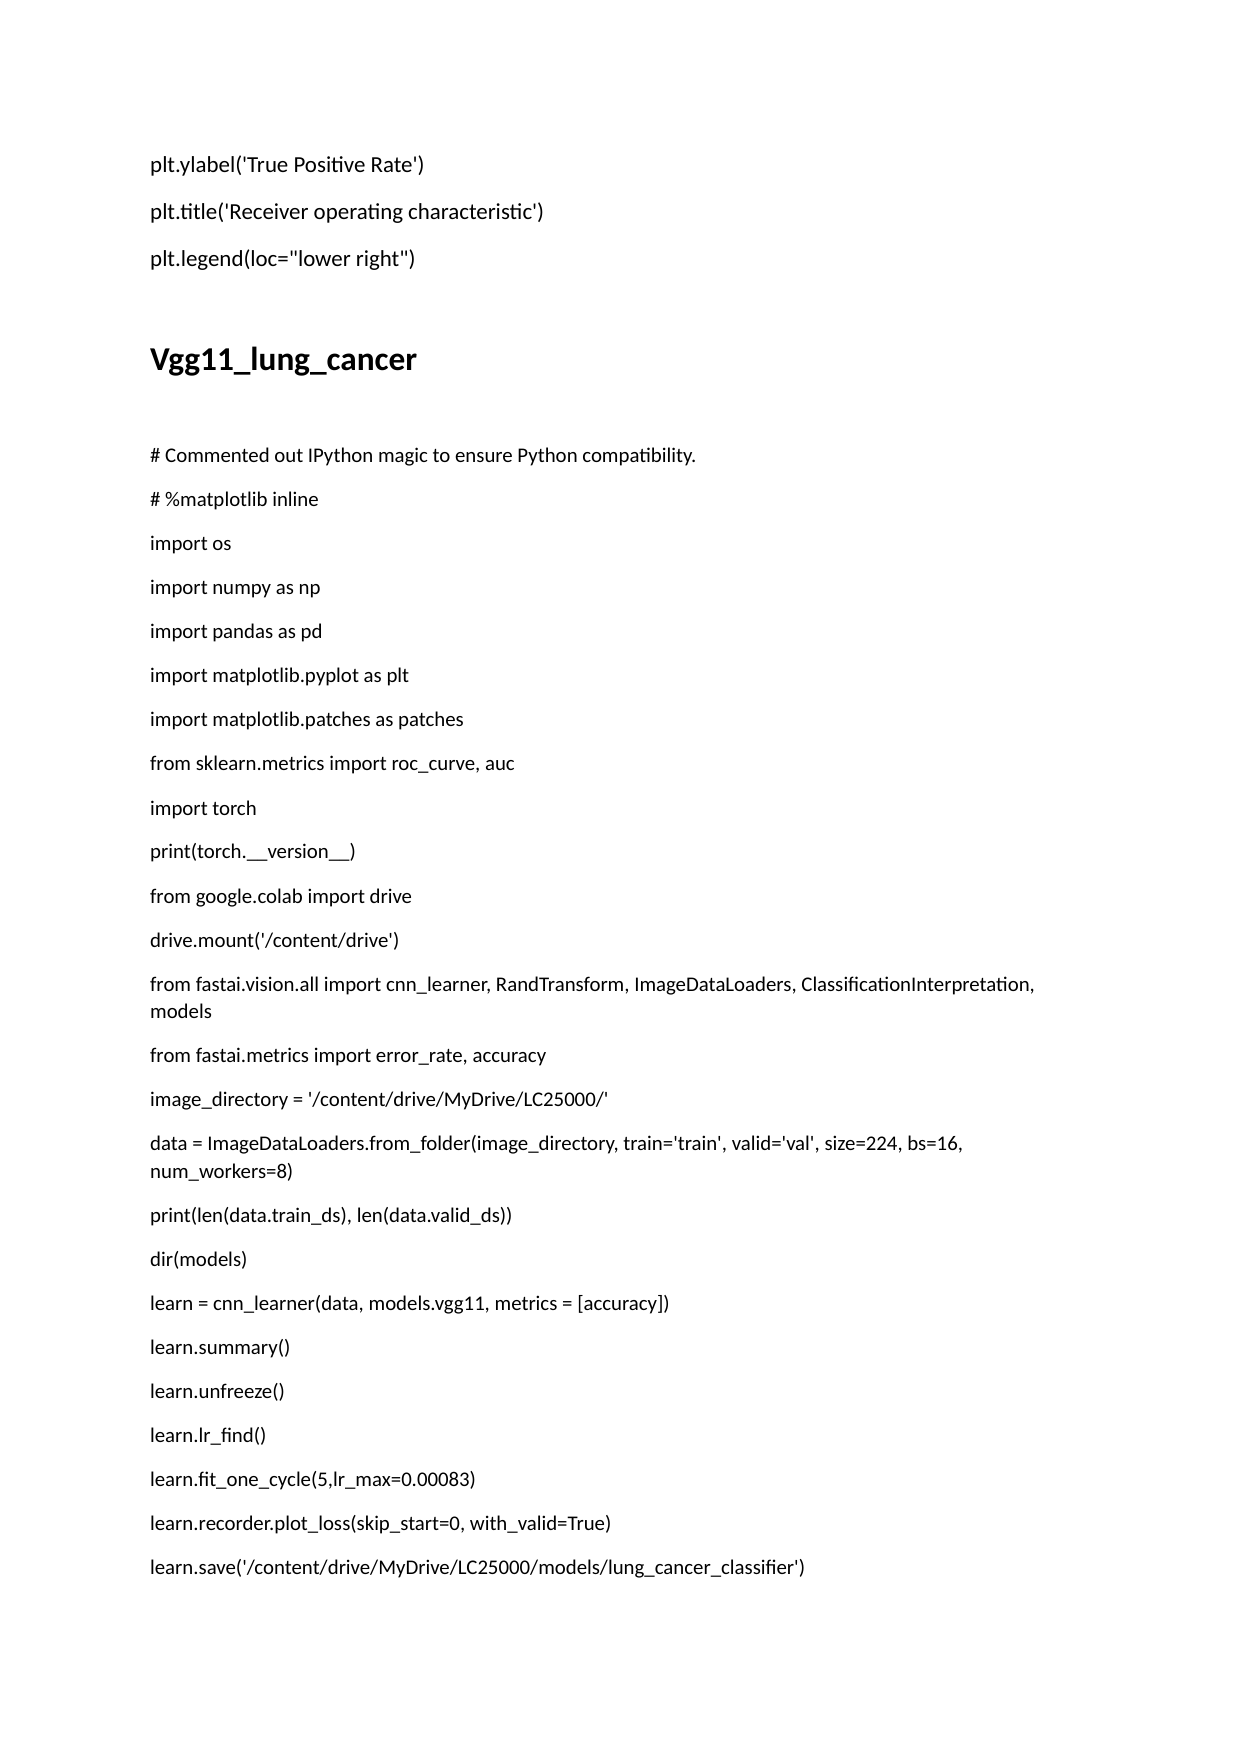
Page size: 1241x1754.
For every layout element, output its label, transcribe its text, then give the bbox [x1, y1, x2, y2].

text plt.title('Receiver operating characteristic') [150, 197, 1090, 225]
text import matplotlib.patches as patches [150, 707, 1090, 732]
text data = ImageDataLoaders.from_folder(image_directory, train='train', valid='val', size=224, bs=16, num_workers=8) [150, 1131, 1090, 1183]
text import os [150, 530, 1090, 556]
text learn.summary() [150, 1334, 1090, 1359]
text # %matplotlib inline [150, 486, 1090, 512]
text learn.save('/content/drive/MyDrive/LC25000/models/lung_cancer_classifier') [150, 1554, 1090, 1580]
text import torch [150, 795, 1090, 820]
text import pandas as pd [150, 618, 1090, 644]
text learn = cnn_learner(data, models.vgg11, metrics = [accuracy]) [150, 1290, 1090, 1316]
text plt.legend(loc="lower right") [150, 244, 1090, 272]
text learn.recorder.plot_loss(skip_start=0, with_valid=True) [150, 1510, 1090, 1536]
text from sklearn.metrics import roc_curve, auc [150, 751, 1090, 776]
text from google.colab import drive [150, 883, 1090, 908]
text print(torch.__version__) [150, 839, 1090, 864]
text learn.unfreeze() [150, 1378, 1090, 1404]
text Vgg11_lung_cancer [150, 337, 1090, 378]
text dir(models) [150, 1246, 1090, 1271]
text import matplotlib.pyplot as plt [150, 662, 1090, 688]
text from fastai.vision.all import cnn_learner, RandTransform, ImageDataLoaders, ClassificationInterpretation, models [150, 971, 1090, 1024]
text import numpy as np [150, 574, 1090, 600]
text from fastai.metrics import error_rate, accuracy [150, 1042, 1090, 1068]
text learn.lr_find() [150, 1422, 1090, 1448]
text drive.mount('/content/drive') [150, 927, 1090, 952]
text learn.fit_one_cycle(5,lr_max=0.00083) [150, 1466, 1090, 1492]
text plt.ylabel('True Positive Rate') [150, 150, 1090, 178]
text image_directory = '/content/drive/MyDrive/LC25000/' [150, 1086, 1090, 1112]
text # Commented out IPython magic to ensure Python compatibility. [150, 442, 1090, 468]
text print(len(data.train_ds), len(data.valid_ds)) [150, 1202, 1090, 1227]
